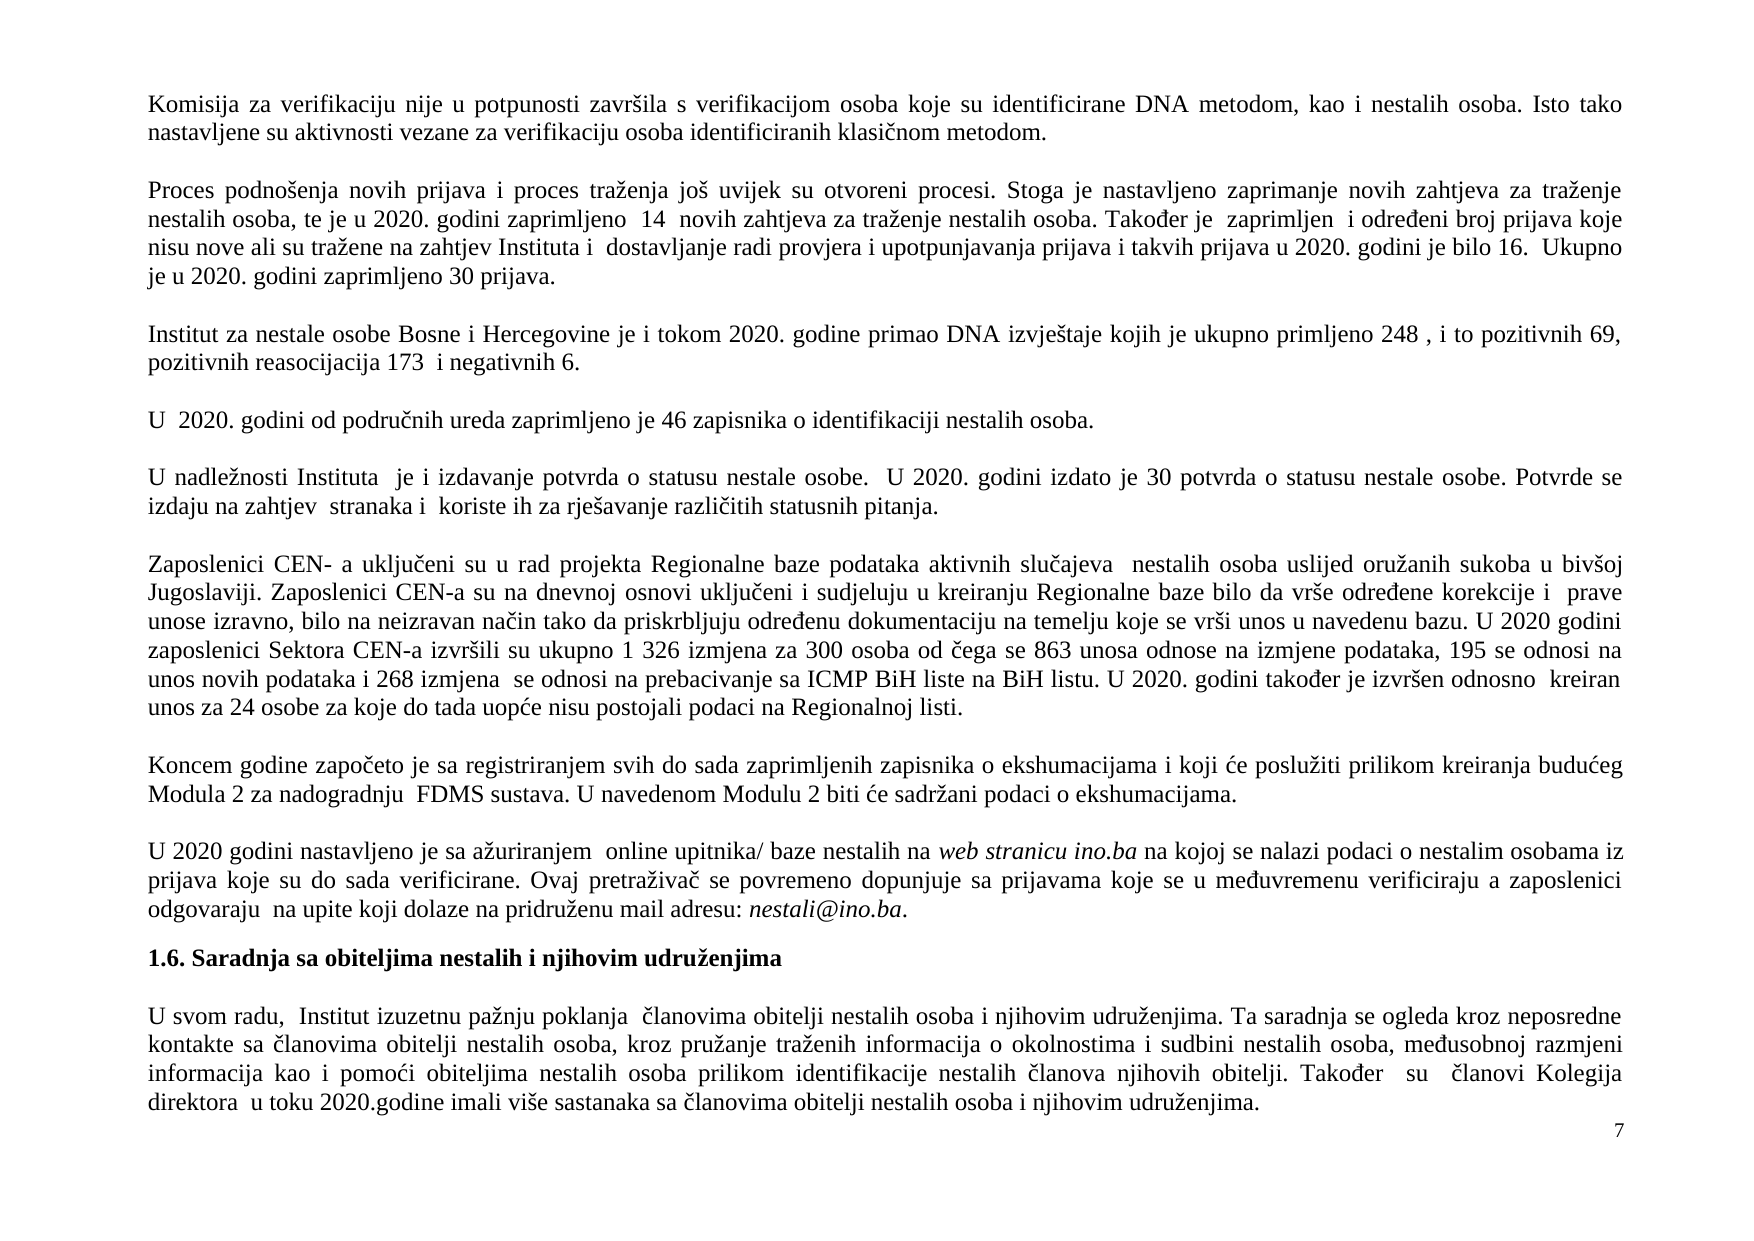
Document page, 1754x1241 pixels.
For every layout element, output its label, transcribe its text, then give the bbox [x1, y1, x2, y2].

text Proces podnošenja novih prijava i proces traženja još uvijek su otvoreni procesi. Stoga je nastavljeno zaprimanje novih zahtjeva za traženje nestalih osoba, te je u 2020. godini zaprimljeno 14 novih zahtjeva za traženje nestalih osoba. Također je zaprimljen i određeni broj prijava koje nisu nove ali su tražene na zahtjev Instituta i dostavljanje radi provjera i upotpunjavanja prijava i takvih prijava u 2020. godini je bilo 16. Ukupno je u 2020. godini zaprimljeno 30 prijava. [148, 175, 1624, 290]
text Koncem godine započeto je sa registriranjem svih do sada zaprimljenih zapisnika o ekshumacijama i koji će poslužiti prilikom kreiranja budućeg Modula 2 za nadogradnju FDMS sustava. U navedenom Modulu 2 biti će sadržani podaci o ekshumacijama. [148, 750, 1624, 807]
text U nadležnosti Instituta je i izdavanje potvrda o statusu nestale osobe. U 2020. godini izdato je 30 potvrda o statusu nestale osobe. Potvrde se izdaju na zahtjev stranaka i koriste ih za rješavanje različitih statusnih pitanja. [148, 462, 1624, 520]
text Zaposlenici CEN- a uključeni su u rad projekta Regionalne baze podataka aktivnih slučajeva nestalih osoba uslijed oružanih sukoba u bivšoj Jugoslaviji. Zaposlenici CEN-a su na dnevnoj osnovi uključeni i sudjeluju u kreiranju Regionalne baze bilo da vrše određene korekcije i prave unose izravno, bilo na neizravan način tako da priskrbljuju određenu dokumentaciju na temelju koje se vrši unos u navedenu bazu. U 2020 godini zaposlenici Sektora CEN-a izvršili su ukupno 1 326 izmjena za 300 osoba od čega se 863 unosa odnose na izmjene podataka, 195 se odnosi na unos novih podataka i 268 izmjena se odnosi na prebacivanje sa ICMP BiH liste na BiH listu. U 2020. godini također je izvršen odnosno kreiran unos za 24 osobe za koje do tada uopće nisu postojali podaci na Regionalnoj listi. [148, 549, 1624, 721]
text Komisija za verifikaciju nije u potpunosti završila s verifikacijom osoba koje su identificirane DNA metodom, kao i nestalih osoba. Isto tako nastavljene su aktivnosti vezane za verifikaciju osoba identificiranih klasičnom metodom. [148, 89, 1624, 146]
text U 2020. godini od područnih ureda zaprimljeno je 46 zapisnika o identifikaciji nestalih osoba. [148, 405, 1624, 434]
text U svom radu, Institut izuzetnu pažnju poklanja članovima obitelji nestalih osoba i njihovim udruženjima. Ta saradnja se ogleda kroz neposredne kontakte sa članovima obitelji nestalih osoba, kroz pružanje traženih informacija o okolnostima i sudbini nestalih osoba, međusobnoj razmjeni informacija kao i pomoći obiteljima nestalih osoba prilikom identifikacije nestalih članova njihovih obitelji. Također su članovi Kolegija direktora u toku 2020.godine imali više sastanaka sa članovima obitelji nestalih osoba i njihovim udruženjima. [148, 1001, 1624, 1116]
subtitle 1.6. Saradnja sa obiteljima nestalih i njihovim udruženjima [148, 943, 1624, 972]
text U 2020 godini nastavljeno je sa ažuriranjem online upitnika/ baze nestalih na web stranicu ino.ba na kojoj se nalazi podaci o nestalim osobama iz prijava koje su do sada verificirane. Ovaj pretraživač se povremeno dopunjuje sa prijavama koje se u međuvremenu verificiraju a zaposlenici odgovaraju na upite koji dolaze na pridruženu mail adresu: nestali@ino.ba. [148, 836, 1624, 922]
text Institut za nestale osobe Bosne i Hercegovine je i tokom 2020. godine primao DNA izvještaje kojih je ukupno primljeno 248 , i to pozitivnih 69, pozitivnih reasocijacija 173 i negativnih 6. [148, 319, 1624, 376]
